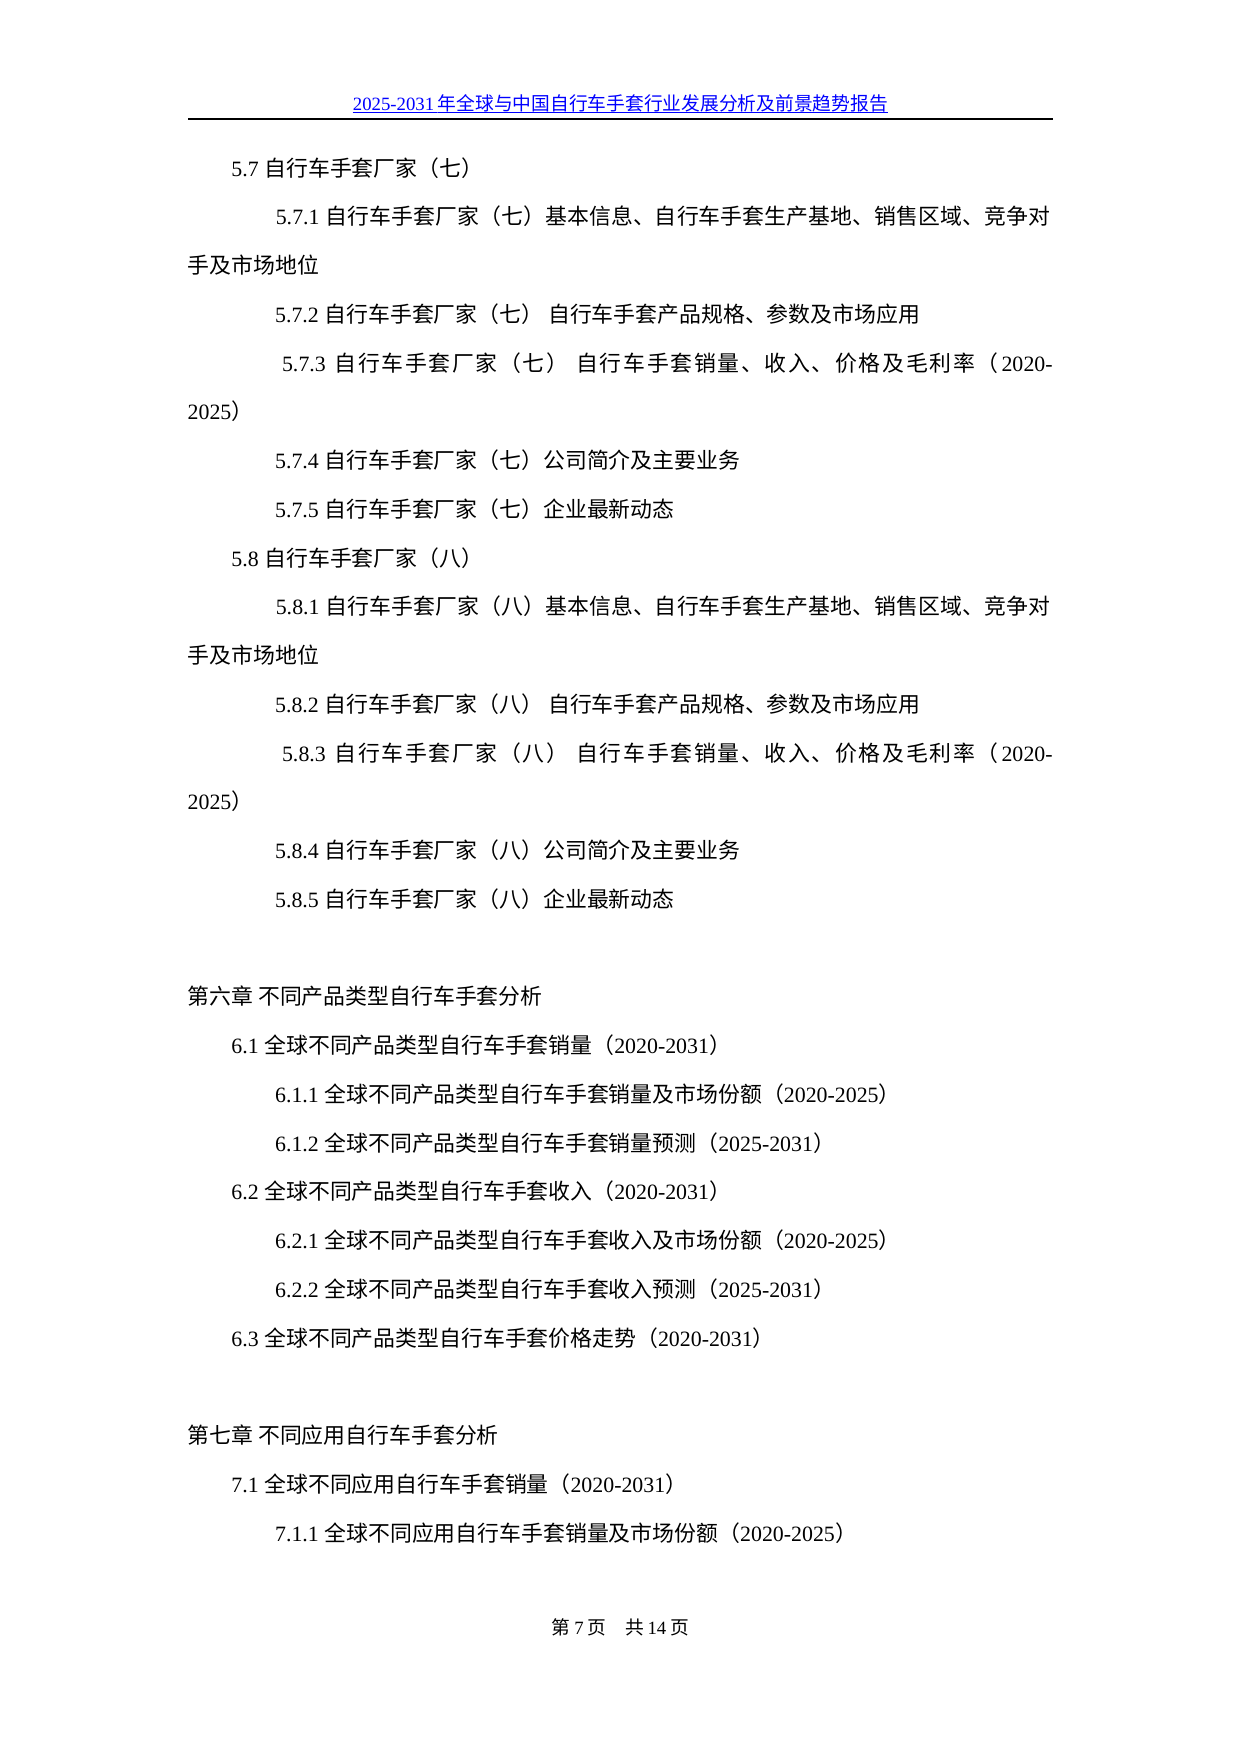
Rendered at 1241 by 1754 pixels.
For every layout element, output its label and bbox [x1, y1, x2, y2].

text [187, 150, 1053, 1548]
